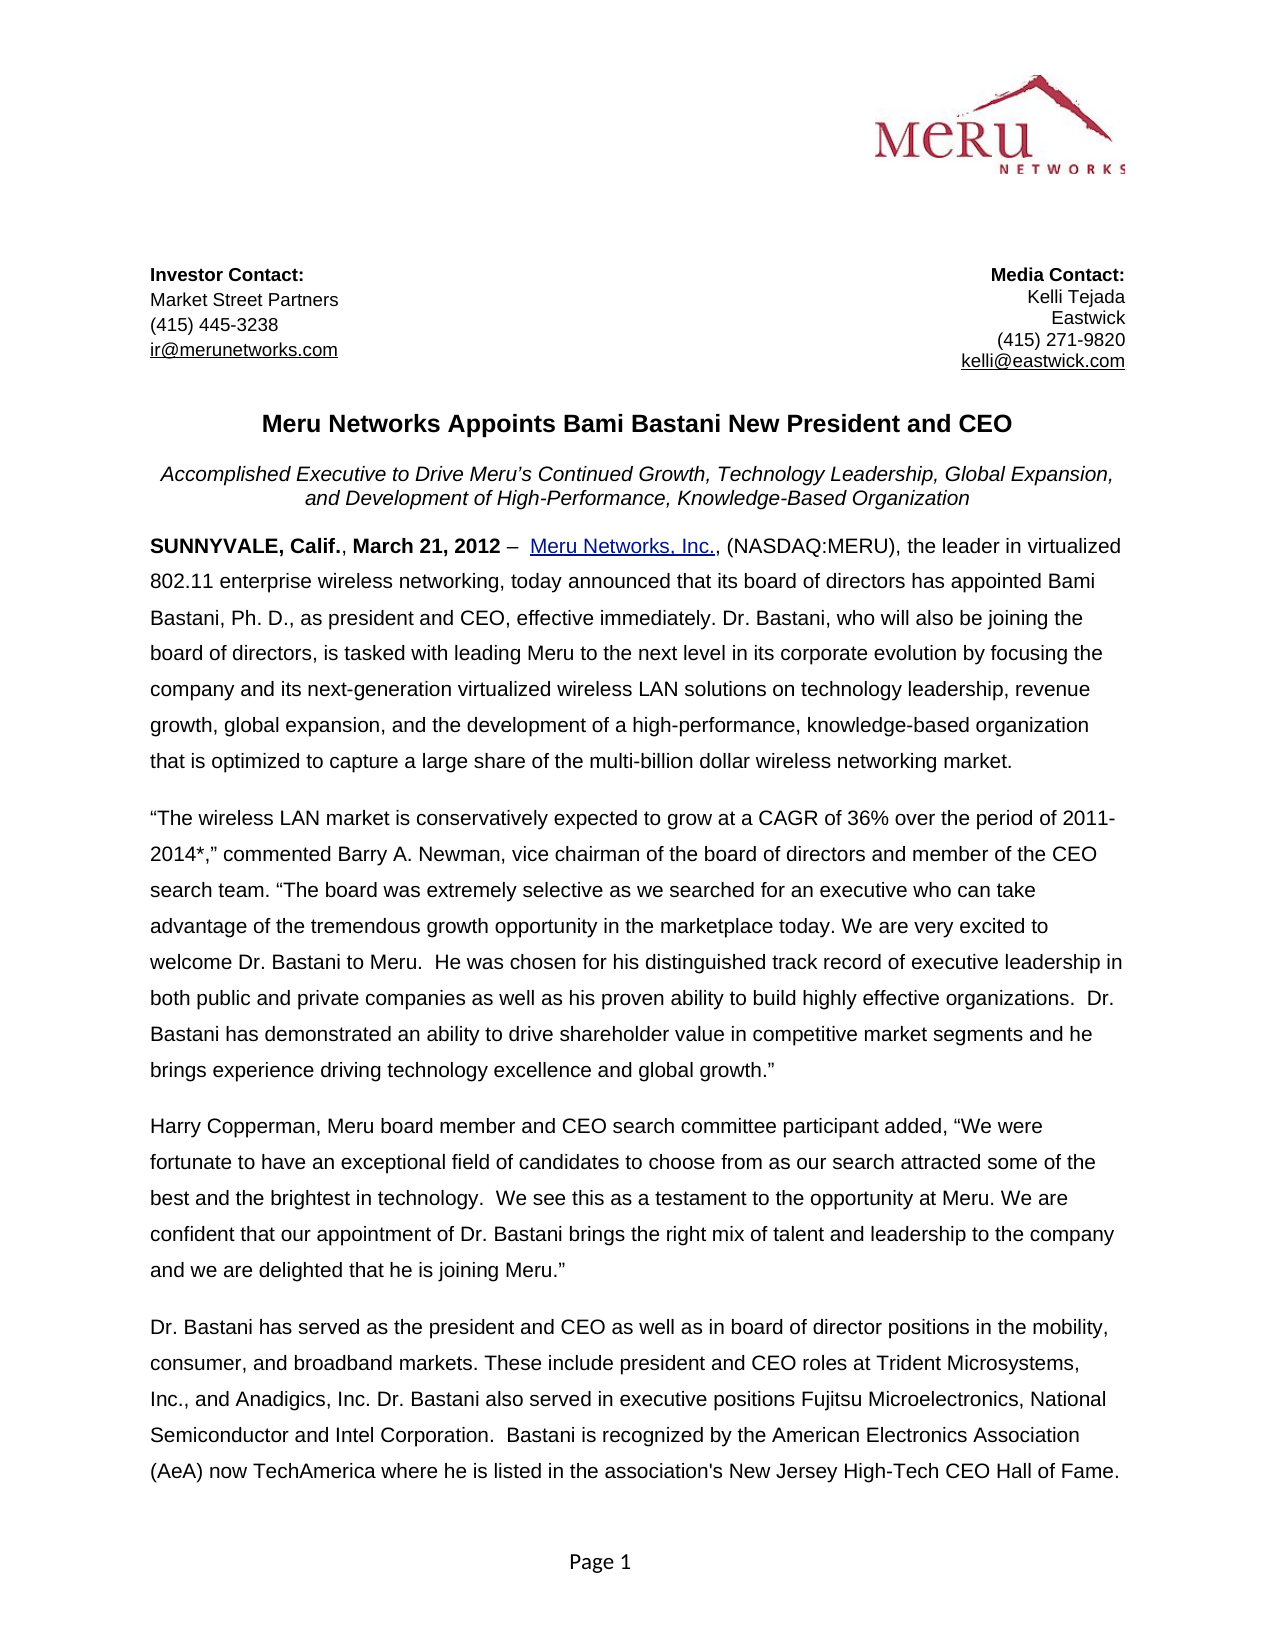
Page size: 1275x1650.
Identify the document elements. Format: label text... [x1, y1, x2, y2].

text Harry Copperman, Meru board member and CEO search committee participant added, “We were fortunate to have an exceptional field of candidates to choose from as our search attracted some of the best and the brightest in technology. We see this as a testament to the opportunity at Meru. We are confident that our appointment of Dr. Bastani brings the right mix of talent and leadership to the company and we are delighted that he is joining Meru.” [150, 1114, 1125, 1282]
table_header Media Contact: Kelli Tejada Eastwick (415) 271-9820 kelli@eastwick.com [638, 264, 1136, 385]
picture [875, 75, 1125, 174]
text SUNNYVALE, Calif., March 21, 2012 – Meru Networks, Inc., (NASDAQ:MERU), the leader in virtualized 802.11 enterprise wireless networking, today announced that its board of directors has appointed Bami Bastani, Ph. D., as president and CEO, effective immediately. Dr. Bastani, who will also be joining the board of directors, is tasked with leading Meru to the next level in its corporate evolution by focusing the company and its next-generation virtualized wireless LAN solutions on technology leadership, revenue growth, global expansion, and the development of a high-performance, knowledge-based organization that is optimized to capture a large share of the multi-billion dollar wireless networking market. [150, 533, 1125, 773]
text “The wireless LAN market is conservatively expected to grow at a CAGR of 36% over the period of 2011-2014*,” commented Barry A. Newman, vice chairman of the board of directors and member of the CEO search team. “The board was extremely selective as we searched for an executive who can take advantage of the tremendous growth opportunity in the marketplace today. We are very excited to welcome Dr. Bastani to Meru. He was chosen for his distinguished track record of executive leadership in both public and private companies as well as his proven ability to build highly effective organizations. Dr. Bastani has demonstrated an ability to drive shareholder value in competitive market segments and he brings experience driving technology excellence and global growth.” [150, 806, 1125, 1081]
text Meru Networks Appoints Bami Bastani New President and CEO [150, 409, 1125, 438]
text Accomplished Executive to Drive Meru’s Continued Growth, Technology Leadership, Global Expansion, and Development of High-Performance, Knowledge-Based Organization [150, 462, 1125, 509]
table_header Investor Contact: Market Street Partners (415) 445-3238 ir@merunetworks.com [139, 264, 637, 385]
